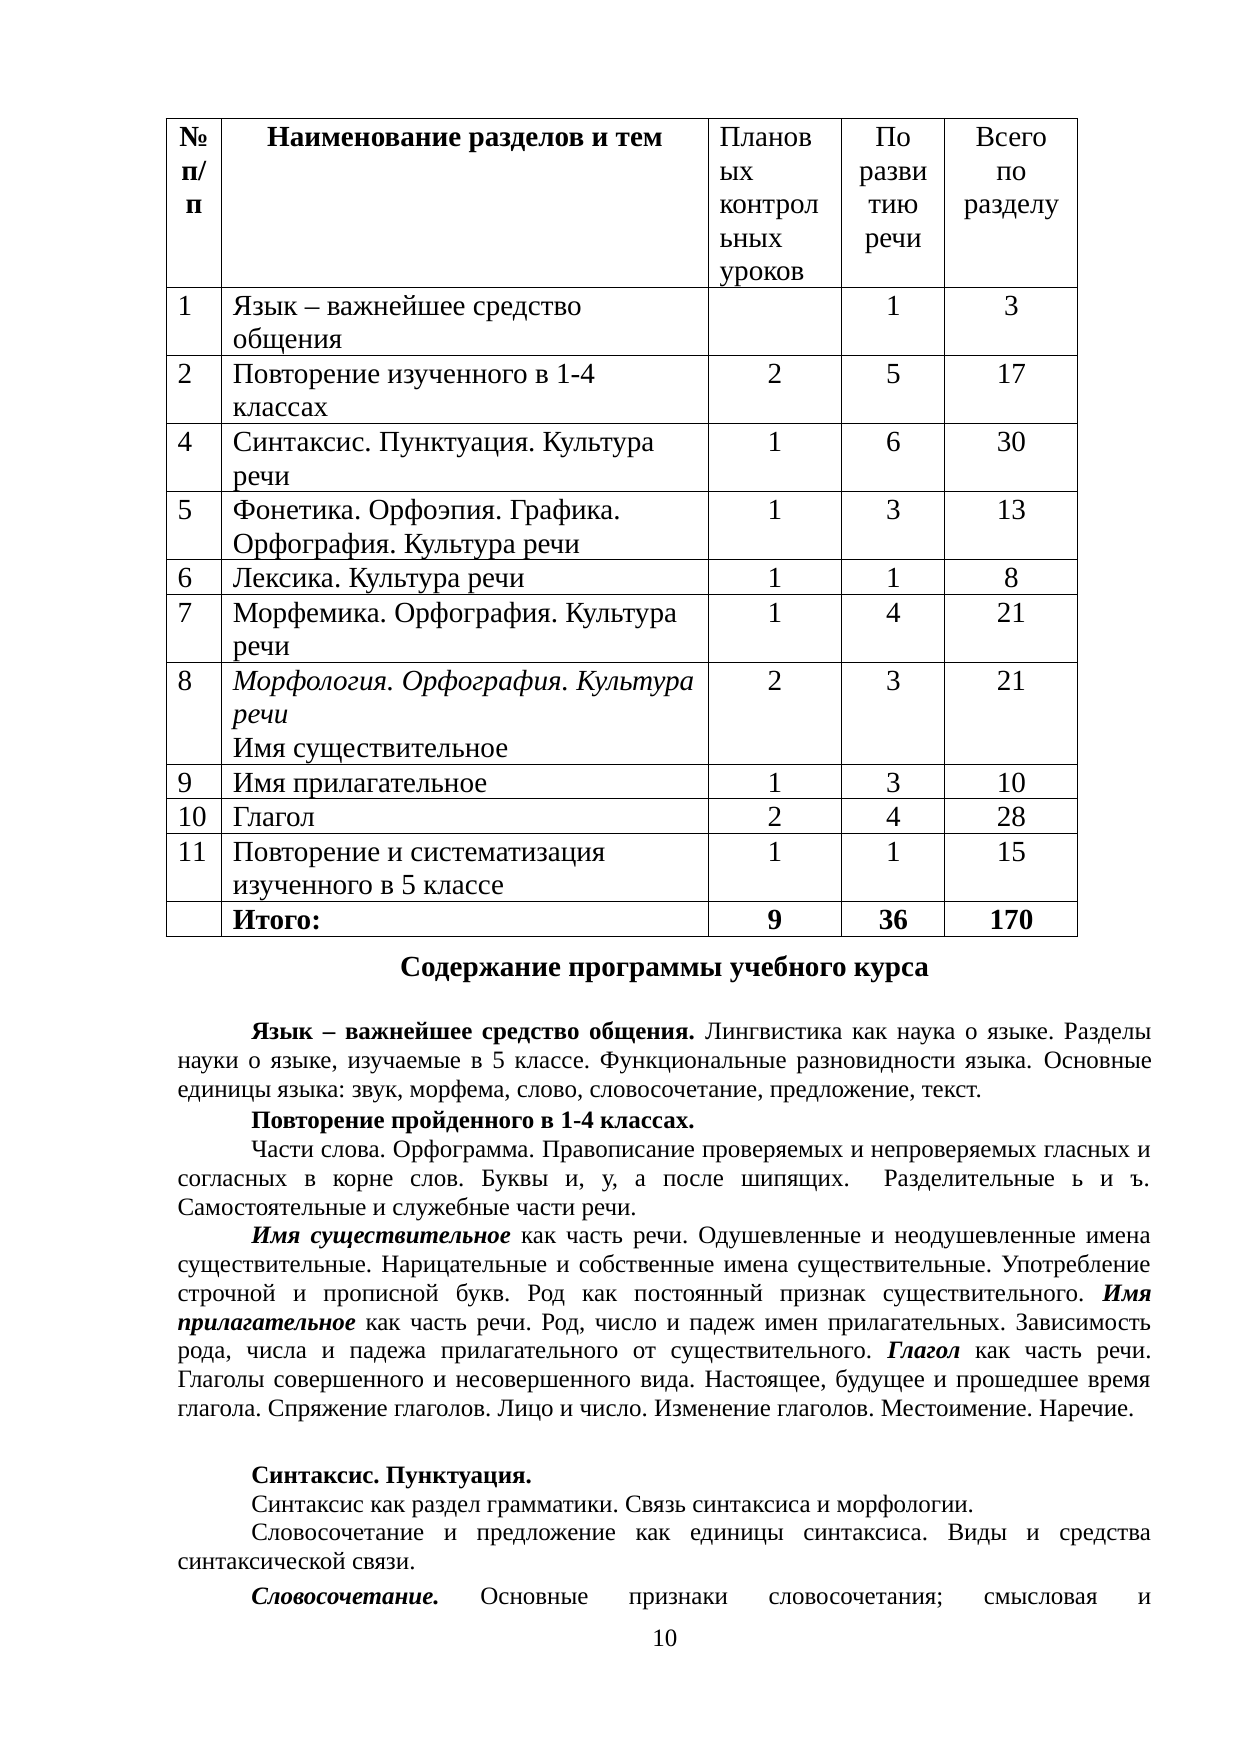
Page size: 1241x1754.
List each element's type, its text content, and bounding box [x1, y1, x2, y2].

text Повторение пройденного в 1-4 классах. [177, 1106, 1152, 1134]
table_cell Морфология. Орфография. Культура речи Имя существительное [222, 663, 708, 764]
text Синтаксис. Пунктуация. [177, 1460, 1152, 1489]
table_cell Итого: [222, 902, 708, 936]
table_cell 3 [842, 492, 944, 559]
table_cell 1 [709, 834, 841, 901]
table_cell 4 [842, 595, 944, 662]
table_cell 8 [945, 560, 1077, 594]
table_cell 5 [167, 492, 221, 559]
table_cell 10 [945, 765, 1077, 798]
table_cell 2 [167, 356, 221, 423]
table_cell 11 [167, 834, 221, 901]
table_cell 30 [945, 424, 1077, 491]
table_cell 6 [167, 560, 221, 594]
table_header № п/п [167, 119, 221, 287]
table_header По развитию речи [842, 119, 944, 287]
table_cell 3 [842, 765, 944, 798]
table_cell Лексика. Культура речи [222, 560, 708, 594]
table_cell 8 [167, 663, 221, 764]
table_cell 4 [842, 799, 944, 833]
table_cell 1 [709, 492, 841, 559]
table_cell Фонетика. Орфоэпия. Графика. Орфография. Культура речи [222, 492, 708, 559]
text Словосочетание и предложение как единицы синтаксиса. Виды и средства синтаксической связи. [177, 1517, 1152, 1575]
table_cell 6 [842, 424, 944, 491]
table_cell 170 [945, 902, 1077, 936]
table_cell 1 [167, 288, 221, 355]
table_cell 13 [945, 492, 1077, 559]
table_cell 1 [709, 765, 841, 798]
text Содержание программы учебного курса [177, 949, 1152, 983]
table_cell 1 [709, 560, 841, 594]
table_cell Повторение изученного в 1-4 классах [222, 356, 708, 423]
table_cell Глагол [222, 799, 708, 833]
table_cell 9 [167, 765, 221, 798]
text Части слова. Орфограмма. Правописание проверяемых и непроверяемых гласных и согласных в корне слов. Буквы и, у, а после шипящих. Разделительные ь и ъ. Самостоятельные и служебные части речи. [177, 1134, 1152, 1221]
table_cell 5 [842, 356, 944, 423]
table_cell 21 [945, 663, 1077, 764]
table_cell 1 [842, 560, 944, 594]
text Язык – важнейшее средство общения. Лингвистика как наука о языке. Разделы науки о языке, изучаемые в 5 классе. Функциональные разновидности языка. Основные единицы языка: звук, морфема, слово, словосочетание, предложение, текст. [177, 1016, 1152, 1102]
table_cell Морфемика. Орфография. Культура речи [222, 595, 708, 662]
text Синтаксис как раздел грамматики. Связь синтаксиса и морфологии. [177, 1489, 1152, 1517]
table_cell 2 [709, 356, 841, 423]
table_cell 10 [167, 799, 221, 833]
table_header Всего по разделу [945, 119, 1077, 287]
table_cell [709, 288, 841, 355]
table_cell 21 [945, 595, 1077, 662]
table_cell 4 [167, 424, 221, 491]
table_cell 1 [709, 424, 841, 491]
table_cell 3 [945, 288, 1077, 355]
table_cell 1 [709, 595, 841, 662]
table_header Плановых контрольных уроков [709, 119, 841, 287]
table_cell 9 [709, 902, 841, 936]
table_cell [167, 902, 221, 936]
table_cell 2 [709, 799, 841, 833]
table_cell 1 [842, 834, 944, 901]
table_cell 28 [945, 799, 1077, 833]
table_cell 17 [945, 356, 1077, 423]
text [177, 1581, 1152, 1610]
table_cell Имя прилагательное [222, 765, 708, 798]
table_cell 1 [842, 288, 944, 355]
table_cell Язык – важнейшее средство общения [222, 288, 708, 355]
table_cell 3 [842, 663, 944, 764]
table_cell Повторение и систематизация изученного в 5 классе [222, 834, 708, 901]
text Имя существительное как часть речи. Одушевленные и неодушевленные имена существительные. Нарицательные и собственные имена существительные. Употребление строчной и прописной букв. Род как постоянный признак существительного. Имя прилагательное как часть речи. Род, число и падеж имен прилагательных. Зависимость рода, числа и падежа прилагательного от существительного. Глагол как часть речи. Глаголы совершенного и несовершенного вида. Настоящее, будущее и прошедшее время глагола. Спряжение глаголов. Лицо и число. Изменение глаголов. Местоимение. Наречие. [177, 1221, 1152, 1422]
table_cell 7 [167, 595, 221, 662]
table_cell 15 [945, 834, 1077, 901]
table_cell 2 [709, 663, 841, 764]
table_cell Синтаксис. Пунктуация. Культура речи [222, 424, 708, 491]
table_header Наименование разделов и тем [222, 119, 708, 287]
table_cell 36 [842, 902, 944, 936]
